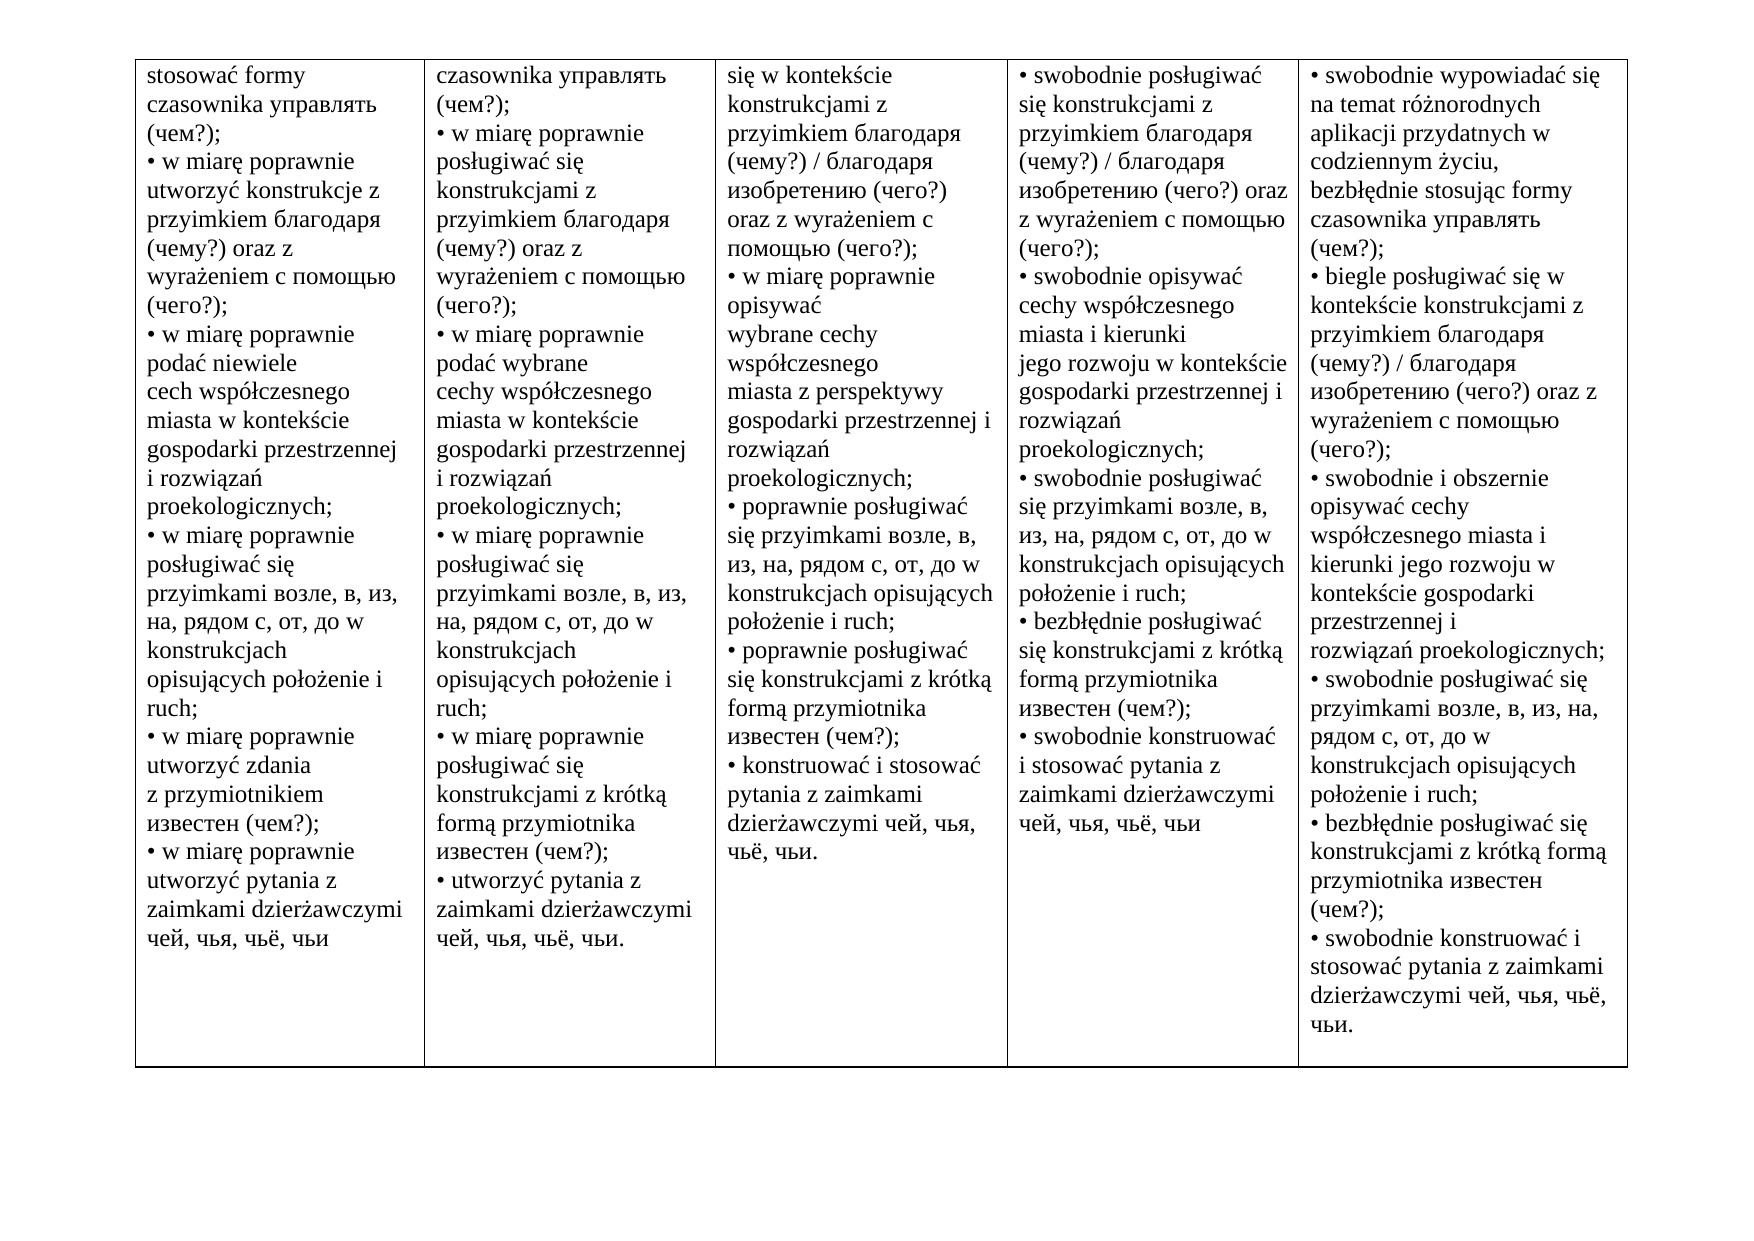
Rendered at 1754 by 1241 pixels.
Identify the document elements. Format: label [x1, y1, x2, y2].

table_cell [1299, 60, 1627, 1066]
table_cell [425, 60, 715, 1066]
table_cell [136, 60, 424, 1066]
table_cell [1008, 60, 1298, 1066]
table_cell [716, 60, 1007, 1066]
